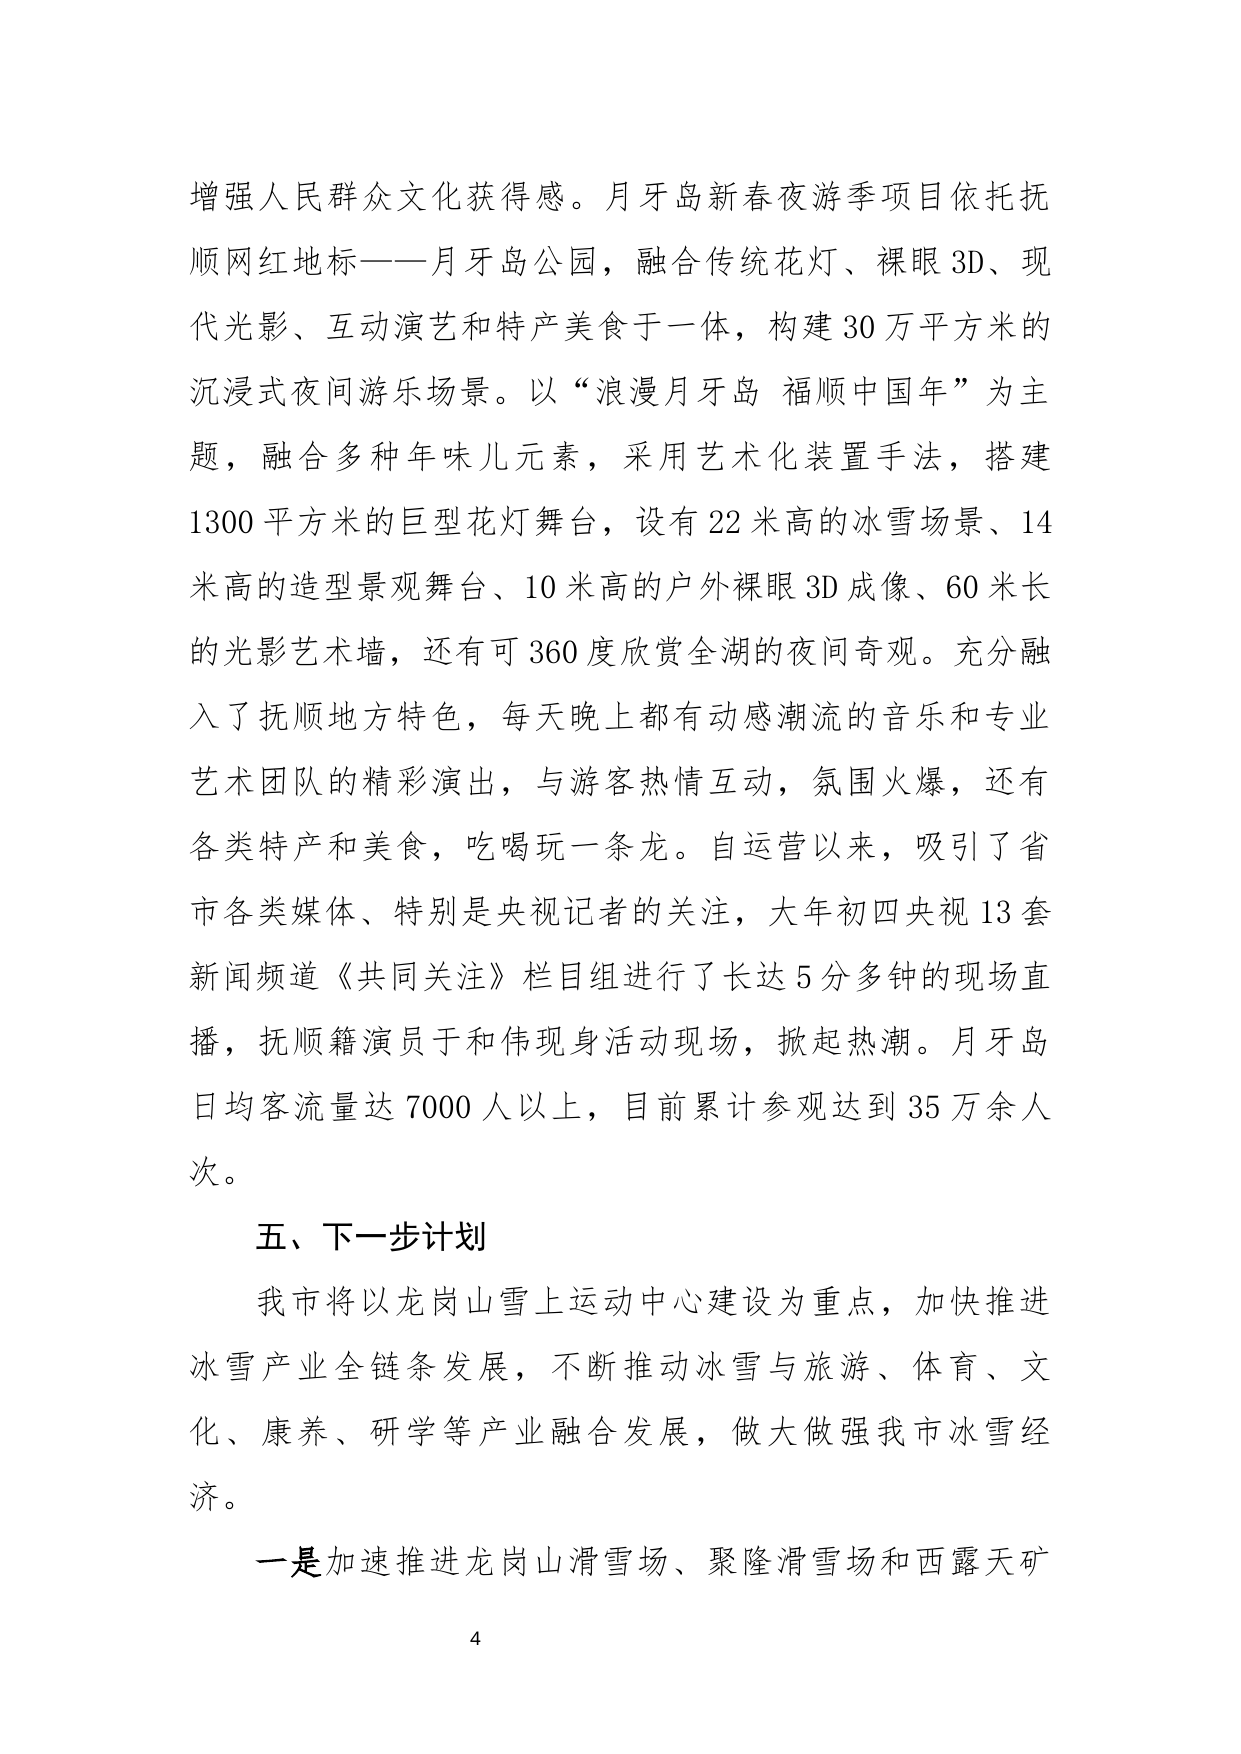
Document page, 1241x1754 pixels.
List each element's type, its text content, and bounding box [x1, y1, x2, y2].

text 我市将以龙岗山雪上运动中心建设为重点，加快推进冰雪产业全链条发展，不断推动冰雪与旅游、体育、文化、康养、研学等产业融合发展，做大做强我市冰雪经济。 [187, 1267, 1053, 1527]
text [187, 162, 1053, 1202]
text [187, 1527, 1053, 1592]
text 五、下一步计划 [187, 1202, 1053, 1267]
